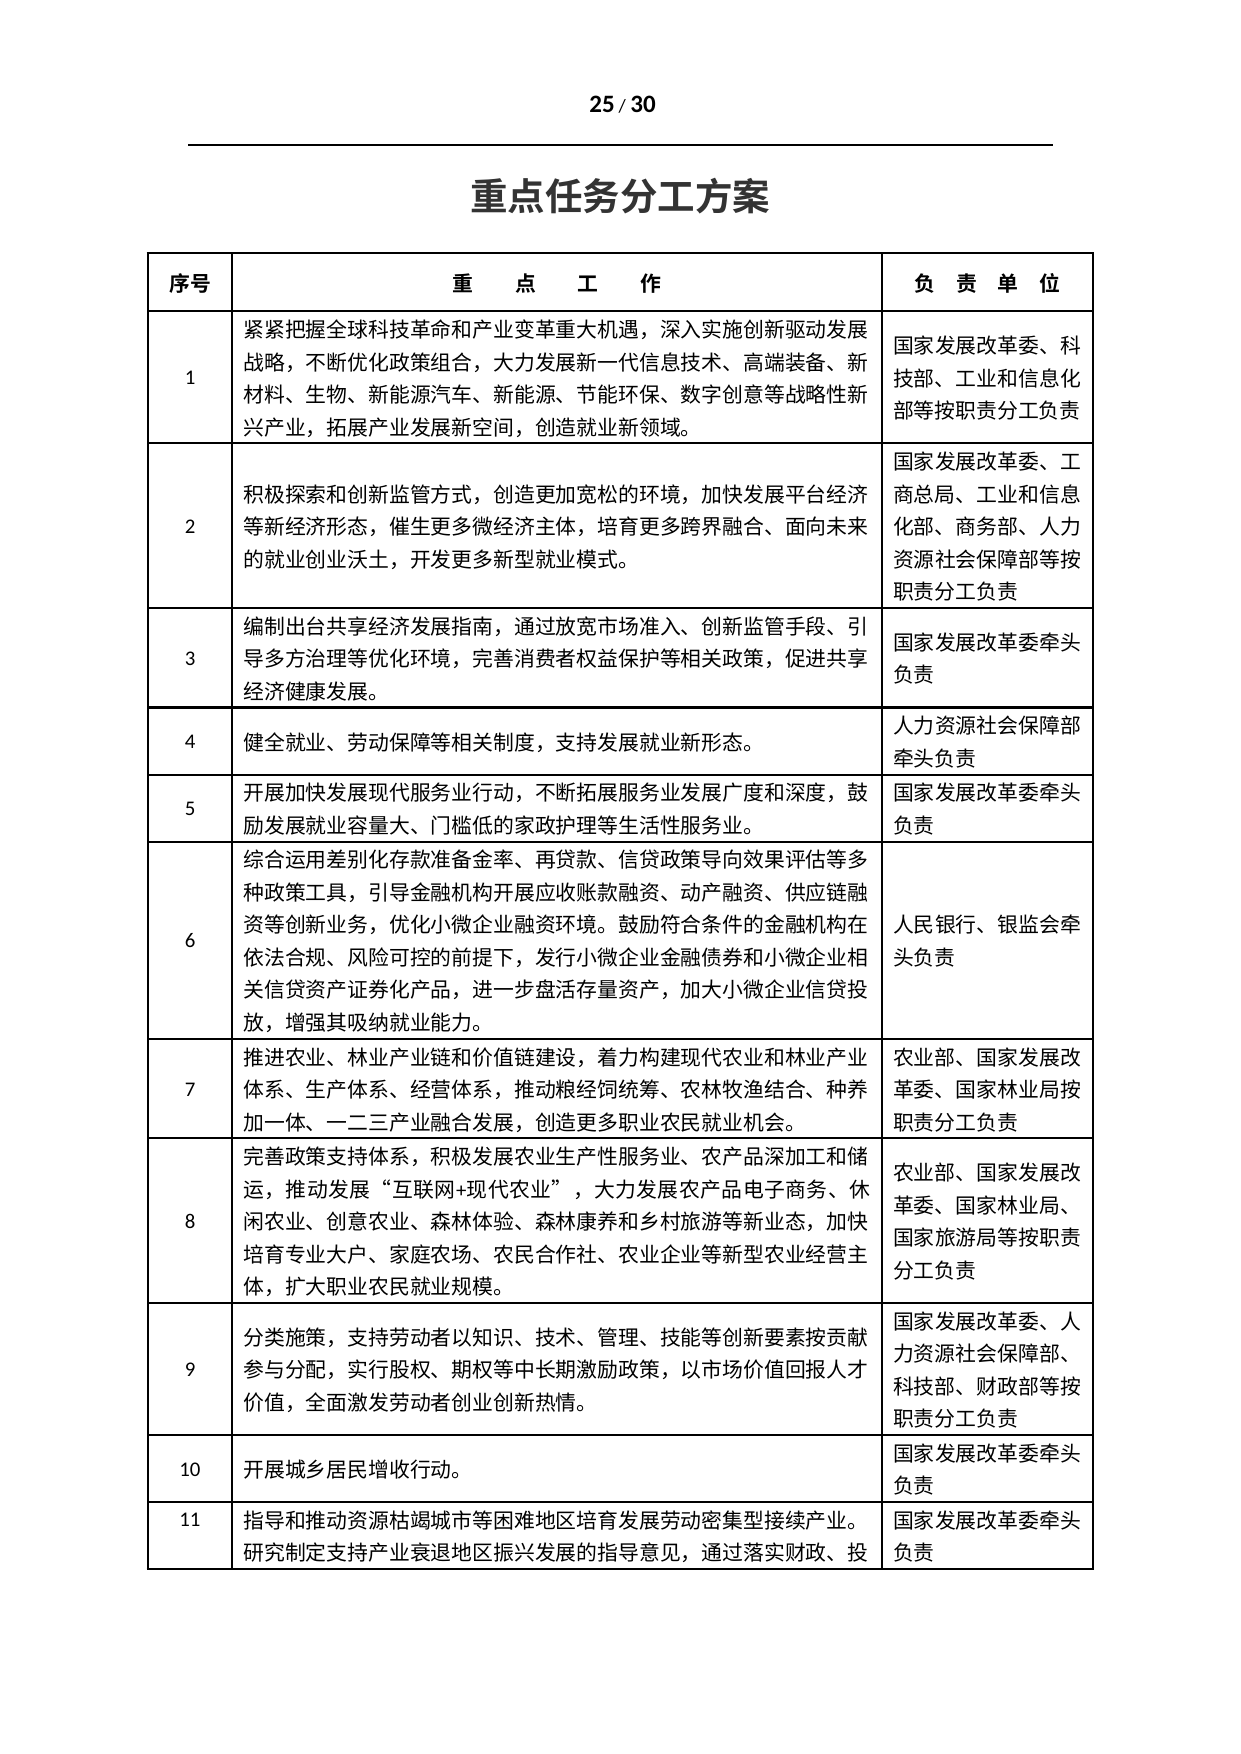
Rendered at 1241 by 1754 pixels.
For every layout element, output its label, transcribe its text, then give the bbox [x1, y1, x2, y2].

table_cell 健全就业、劳动保障等相关制度，支持发展就业新形态。 [233, 709, 881, 773]
table_cell 综合运用差别化存款准备金率、再贷款、信贷政策导向效果评估等多种政策工具，引导金融机构开展应收账款融资、动产融资、供应链融资等创新业务，优化小微企业融资环境。鼓励符合条件的金融机构在依法合规、风险可控的前提下，发行小微企业金融债券和小微企业相关信贷资产证券化产品，进一步盘活存量资产，加大小微企业信贷投放，增强其吸纳就业能力。 [233, 843, 881, 1038]
table_cell 开展加快发展现代服务业行动，不断拓展服务业发展广度和深度，鼓励发展就业容量大、门槛低的家政护理等生活性服务业。 [233, 776, 881, 841]
table_cell 国家发展改革委牵头负责 [883, 776, 1092, 841]
table_cell 农业部、国家发展改革委、国家林业局按职责分工负责 [883, 1040, 1092, 1137]
table_cell 国家发展改革委牵头负责 [883, 609, 1092, 706]
table_cell 完善政策支持体系，积极发展农业生产性服务业、农产品深加工和储运，推动发展“互联网+现代农业”，大力发展农产品电子商务、休闲农业、创意农业、森林体验、森林康养和乡村旅游等新业态，加快培育专业大户、家庭农场、农民合作社、农业企业等新型农业经营主体，扩大职业农民就业规模。 [233, 1139, 881, 1302]
table_cell 国家发展改革委牵头负责 [883, 1503, 1092, 1568]
table_cell 7 [149, 1040, 231, 1137]
table_cell 6 [149, 843, 231, 1038]
table_cell 积极探索和创新监管方式，创造更加宽松的环境，加快发展平台经济等新经济形态，催生更多微经济主体，培育更多跨界融合、面向未来的就业创业沃土，开发更多新型就业模式。 [233, 444, 881, 607]
table_cell 11 [149, 1503, 231, 1568]
table_cell 1 [149, 312, 231, 442]
table_cell 农业部、国家发展改革委、国家林业局、国家旅游局等按职责分工负责 [883, 1139, 1092, 1302]
table_cell 人民银行、银监会牵头负责 [883, 843, 1092, 1038]
table_cell 国家发展改革委牵头负责 [883, 1436, 1092, 1501]
table_cell 人力资源社会保障部牵头负责 [883, 709, 1092, 773]
table_cell 编制出台共享经济发展指南，通过放宽市场准入、创新监管手段、引导多方治理等优化环境，完善消费者权益保护等相关政策，促进共享经济健康发展。 [233, 609, 881, 706]
table_header 负 责 单 位 [883, 254, 1092, 310]
table_cell 3 [149, 609, 231, 706]
table_cell 国家发展改革委、工商总局、工业和信息化部、商务部、人力资源社会保障部等按职责分工负责 [883, 444, 1092, 607]
table_cell 紧紧把握全球科技革命和产业变革重大机遇，深入实施创新驱动发展战略，不断优化政策组合，大力发展新一代信息技术、高端装备、新材料、生物、新能源汽车、新能源、节能环保、数字创意等战略性新兴产业，拓展产业发展新空间，创造就业新领域。 [233, 312, 881, 442]
table_cell 国家发展改革委、科技部、工业和信息化部等按职责分工负责 [883, 312, 1092, 442]
text 重点任务分工方案 [187, 162, 1053, 227]
table_cell 4 [149, 709, 231, 773]
table_header 重 点 工 作 [233, 254, 881, 310]
table_cell 2 [149, 444, 231, 607]
table_header 序号 [149, 254, 231, 310]
table_cell 开展城乡居民增收行动。 [233, 1436, 881, 1501]
table_cell 推进农业、林业产业链和价值链建设，着力构建现代农业和林业产业体系、生产体系、经营体系，推动粮经饲统筹、农林牧渔结合、种养加一体、一二三产业融合发展，创造更多职业农民就业机会。 [233, 1040, 881, 1137]
table_cell 8 [149, 1139, 231, 1302]
table_cell 分类施策，支持劳动者以知识、技术、管理、技能等创新要素按贡献参与分配，实行股权、期权等中长期激励政策，以市场价值回报人才价值，全面激发劳动者创业创新热情。 [233, 1304, 881, 1434]
table_cell 10 [149, 1436, 231, 1501]
table_cell 5 [149, 776, 231, 841]
table_cell 9 [149, 1304, 231, 1434]
table_cell 国家发展改革委、人力资源社会保障部、科技部、财政部等按职责分工负责 [883, 1304, 1092, 1434]
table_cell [233, 1503, 881, 1568]
